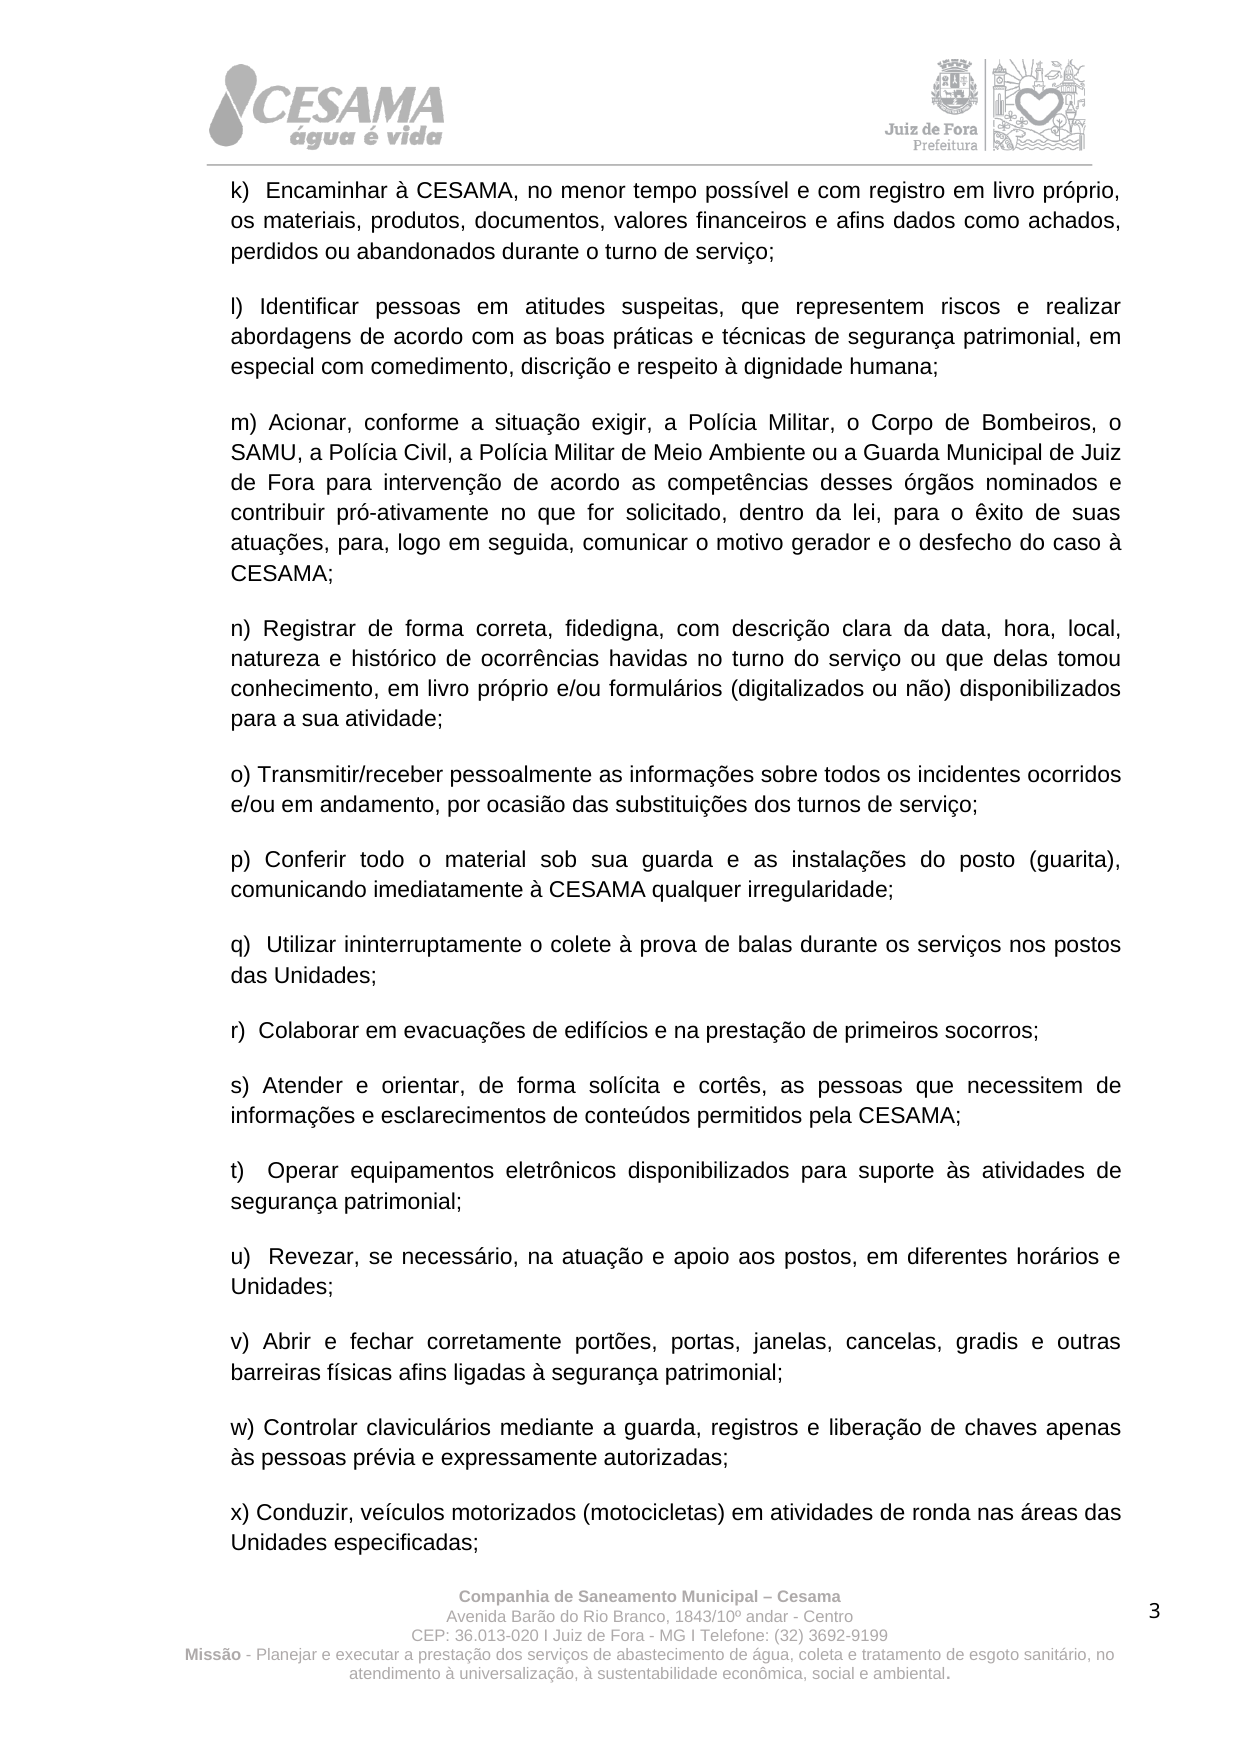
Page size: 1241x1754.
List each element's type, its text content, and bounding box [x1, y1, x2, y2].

list s) Atender e orientar, de forma solícita e cortês, as pessoas que necessitem de informações e esclarecimentos de conteúdos permitidos pela CESAMA; [230, 1072, 1122, 1128]
list o) Transmitir/receber pessoalmente as informações sobre todos os incidentes ocorridos e/ou em andamento, por ocasião das substituições dos turnos de serviço; [230, 761, 1122, 817]
list l) Identificar pessoas em atitudes suspeitas, que representem riscos e realizar abordagens de acordo com as boas práticas e técnicas de segurança patrimonial, em especial com comedimento, discrição e respeito à dignidade humana; [230, 293, 1122, 379]
list v) Abrir e fechar corretamente portões, portas, janelas, cancelas, gradis e outras barreiras físicas afins ligadas à segurança patrimonial; [230, 1328, 1122, 1385]
list k) Encaminhar à CESAMA, no menor tempo possível e com registro em livro próprio, os materiais, produtos, documentos, valores financeiros e afins dados como achados, perdidos ou abandonados durante o turno de serviço; [230, 177, 1122, 264]
list q) Utilizar ininterruptamente o colete à prova de balas durante os serviços nos postos das Unidades; [230, 931, 1122, 988]
list n) Registrar de forma correta, fidedigna, com descrição clara da data, hora, local, natureza e histórico de ocorrências havidas no turno do serviço ou que delas tomou conhecimento, em livro próprio e/ou formulários (digitalizados ou não) disponibilizados para a sua atividade; [230, 615, 1122, 732]
list x) Conduzir, veículos motorizados (motocicletas) em atividades de ronda nas áreas das Unidades especificadas; [230, 1499, 1122, 1556]
list w) Controlar claviculários mediante a guarda, registros e liberação de chaves apenas às pessoas prévia e expressamente autorizadas; [230, 1414, 1122, 1470]
list r) Colaborar em evacuações de edifícios e na prestação de primeiros socorros; [230, 1017, 1122, 1043]
list t) Operar equipamentos eletrônicos disponibilizados para suporte às atividades de segurança patrimonial; [230, 1157, 1122, 1214]
list u) Revezar, se necessário, na atuação e apoio aos postos, em diferentes horários e Unidades; [230, 1243, 1122, 1299]
picture [206, 59, 1093, 166]
list m) Acionar, conforme a situação exigir, a Polícia Militar, o Corpo de Bombeiros, o SAMU, a Polícia Civil, a Polícia Militar de Meio Ambiente ou a Guarda Municipal de Juiz de Fora para intervenção de acordo as competências desses órgãos nominados e contribuir pró-ativamente no que for solicitado, dentro da lei, para o êxito de suas atuações, para, logo em seguida, comunicar o motivo gerador e o desfecho do caso à CESAMA; [230, 408, 1122, 586]
list p) Conferir todo o material sob sua guarda e as instalações do posto (guarita), comunicando imediatamente à CESAMA qualquer irregularidade; [230, 846, 1122, 902]
